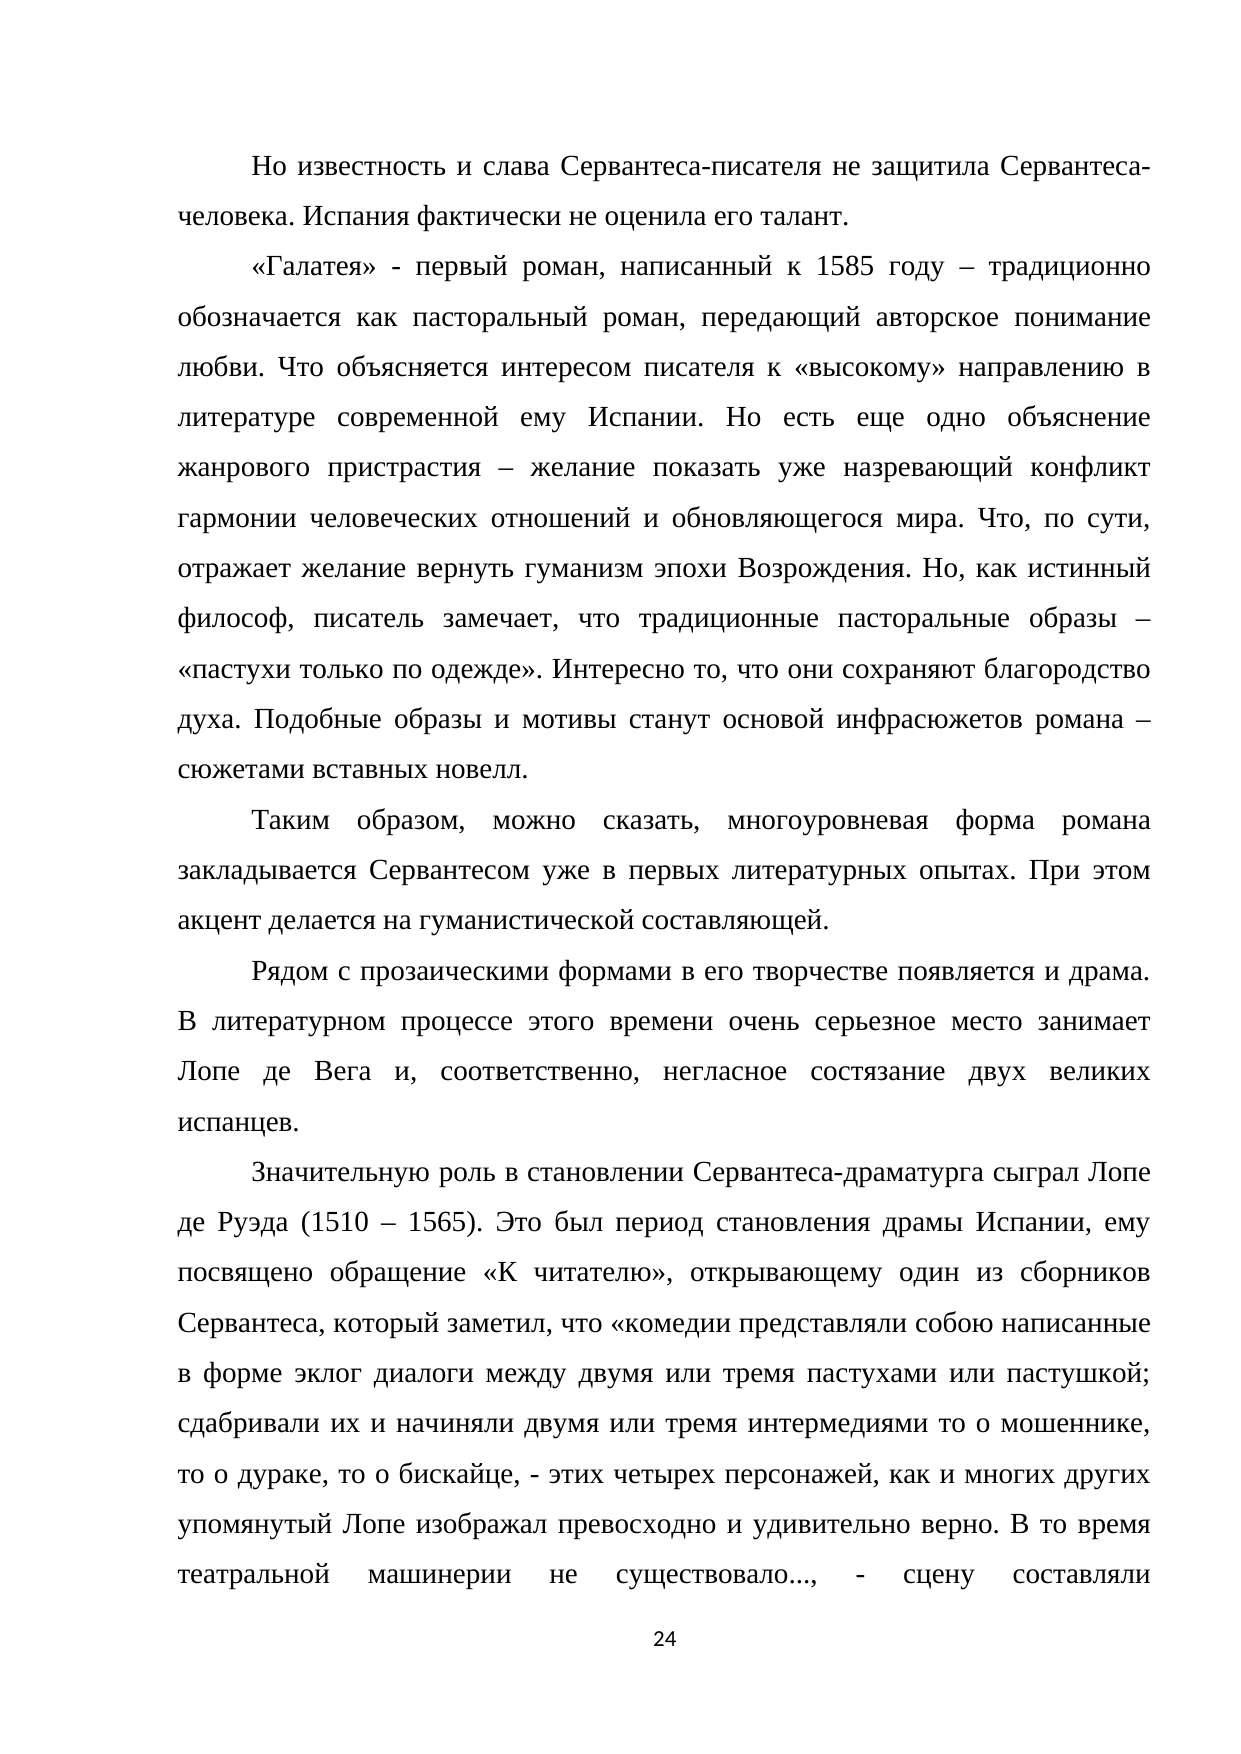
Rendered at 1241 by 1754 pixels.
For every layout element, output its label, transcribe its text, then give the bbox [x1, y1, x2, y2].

text Рядом с прозаическими формами в его творчестве появляется и драма. В литературном процессе этого времени очень серьезное место занимает Лопе де Вега и, соответственно, негласное состязание двух великих испанцев. [177, 953, 1152, 1137]
text «Галатея» - первый роман, написанный к 1585 году – традиционно обозначается как пасторальный роман, передающий авторское понимание любви. Что объясняется интересом писателя к «высокому» направлению в литературе современной ему Испании. Но есть еще одно объяснение жанрового пристрастия – желание показать уже назревающий конфликт гармонии человеческих отношений и обновляющегося мира. Что, по сути, отражает желание вернуть гуманизм эпохи Возрождения. Но, как истинный философ, писатель замечает, что традиционные пасторальные образы – «пастухи только по одежде». Интересно то, что они сохраняют благородство духа. Подобные образы и мотивы станут основой инфрасюжетов романа – сюжетами вставных новелл. [177, 248, 1152, 785]
text Но известность и слава Сервантеса-писателя не защитила Сервантеса-человека. Испания фактически не оценила его талант. [177, 148, 1152, 232]
text Таким образом, можно сказать, многоуровневая форма романа закладывается Сервантесом уже в первых литературных опытах. При этом акцент делается на гуманистической составляющей. [177, 802, 1152, 936]
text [177, 1154, 1152, 1590]
